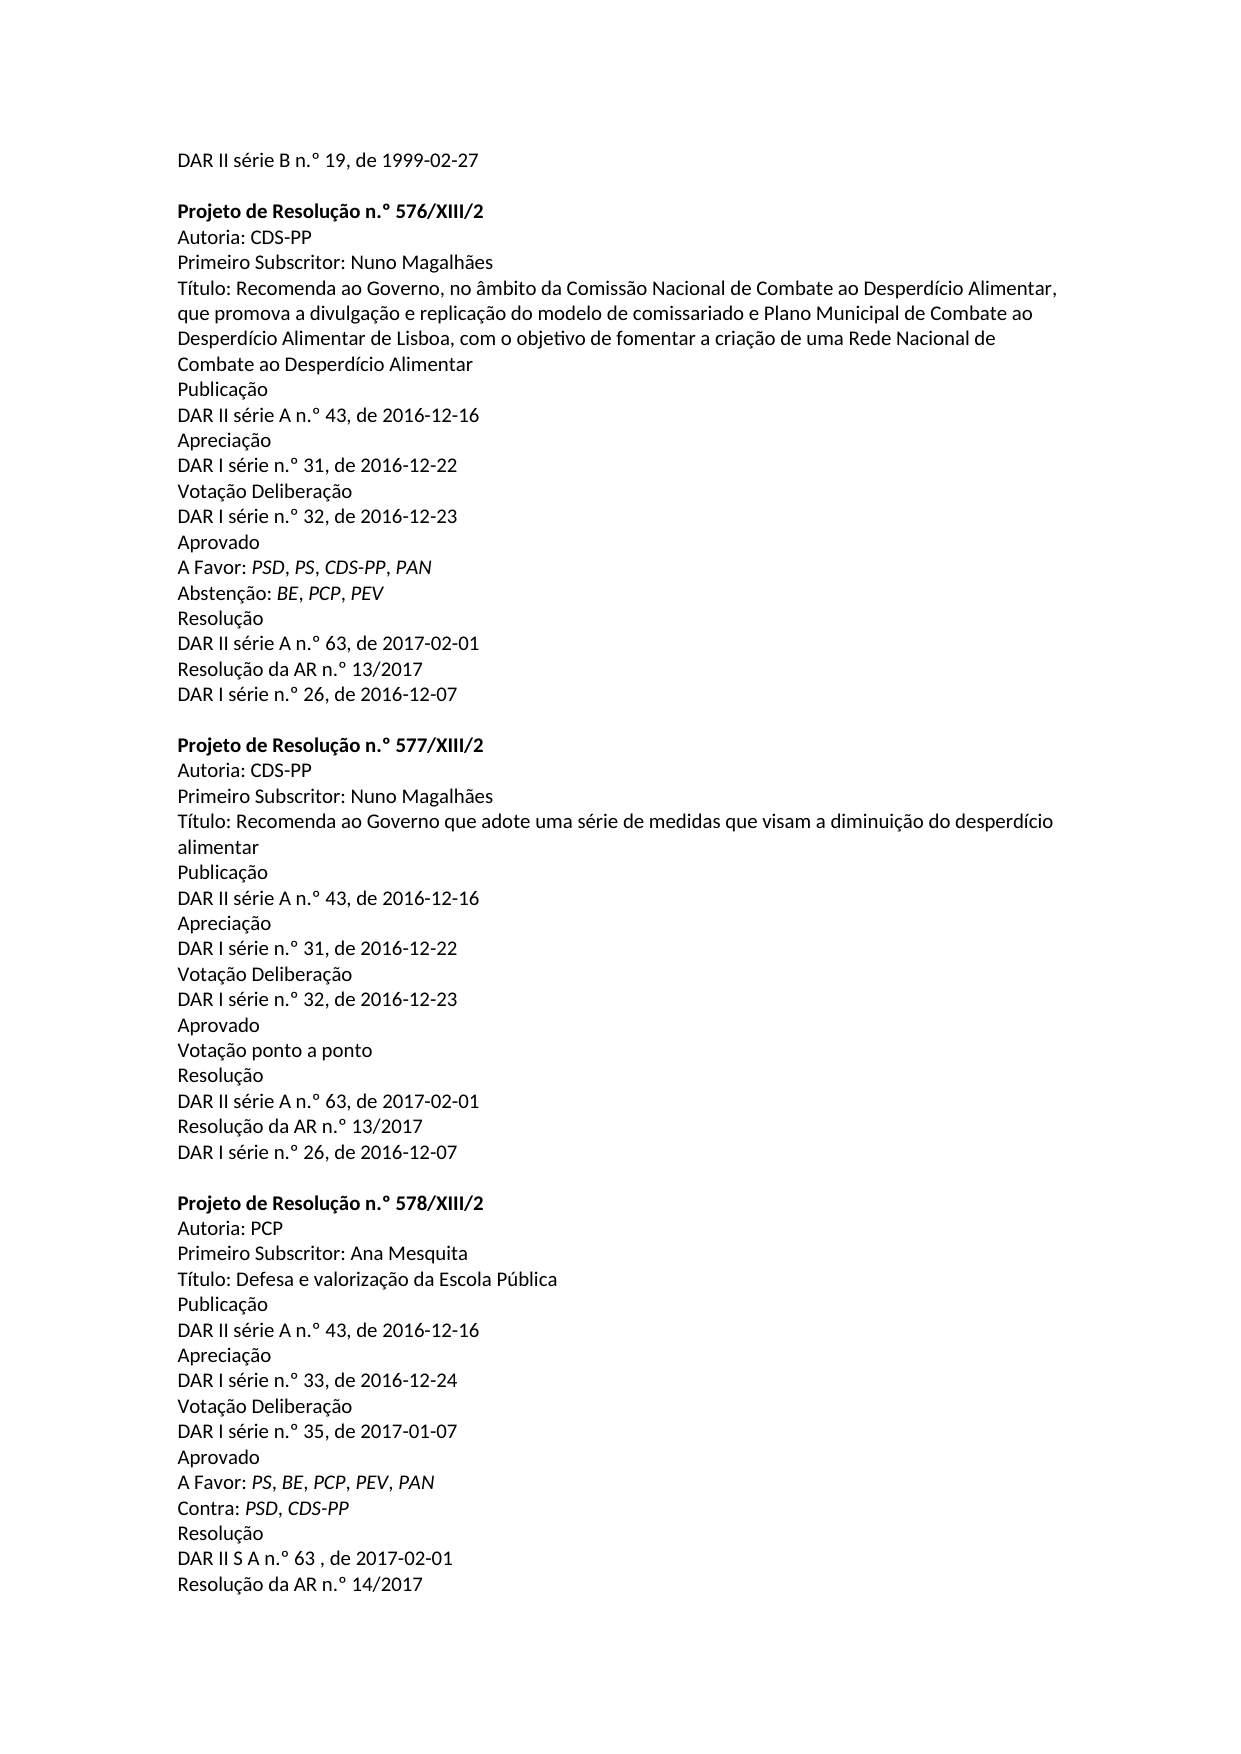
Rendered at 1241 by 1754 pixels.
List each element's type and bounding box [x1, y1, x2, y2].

text [177, 148, 1063, 1596]
